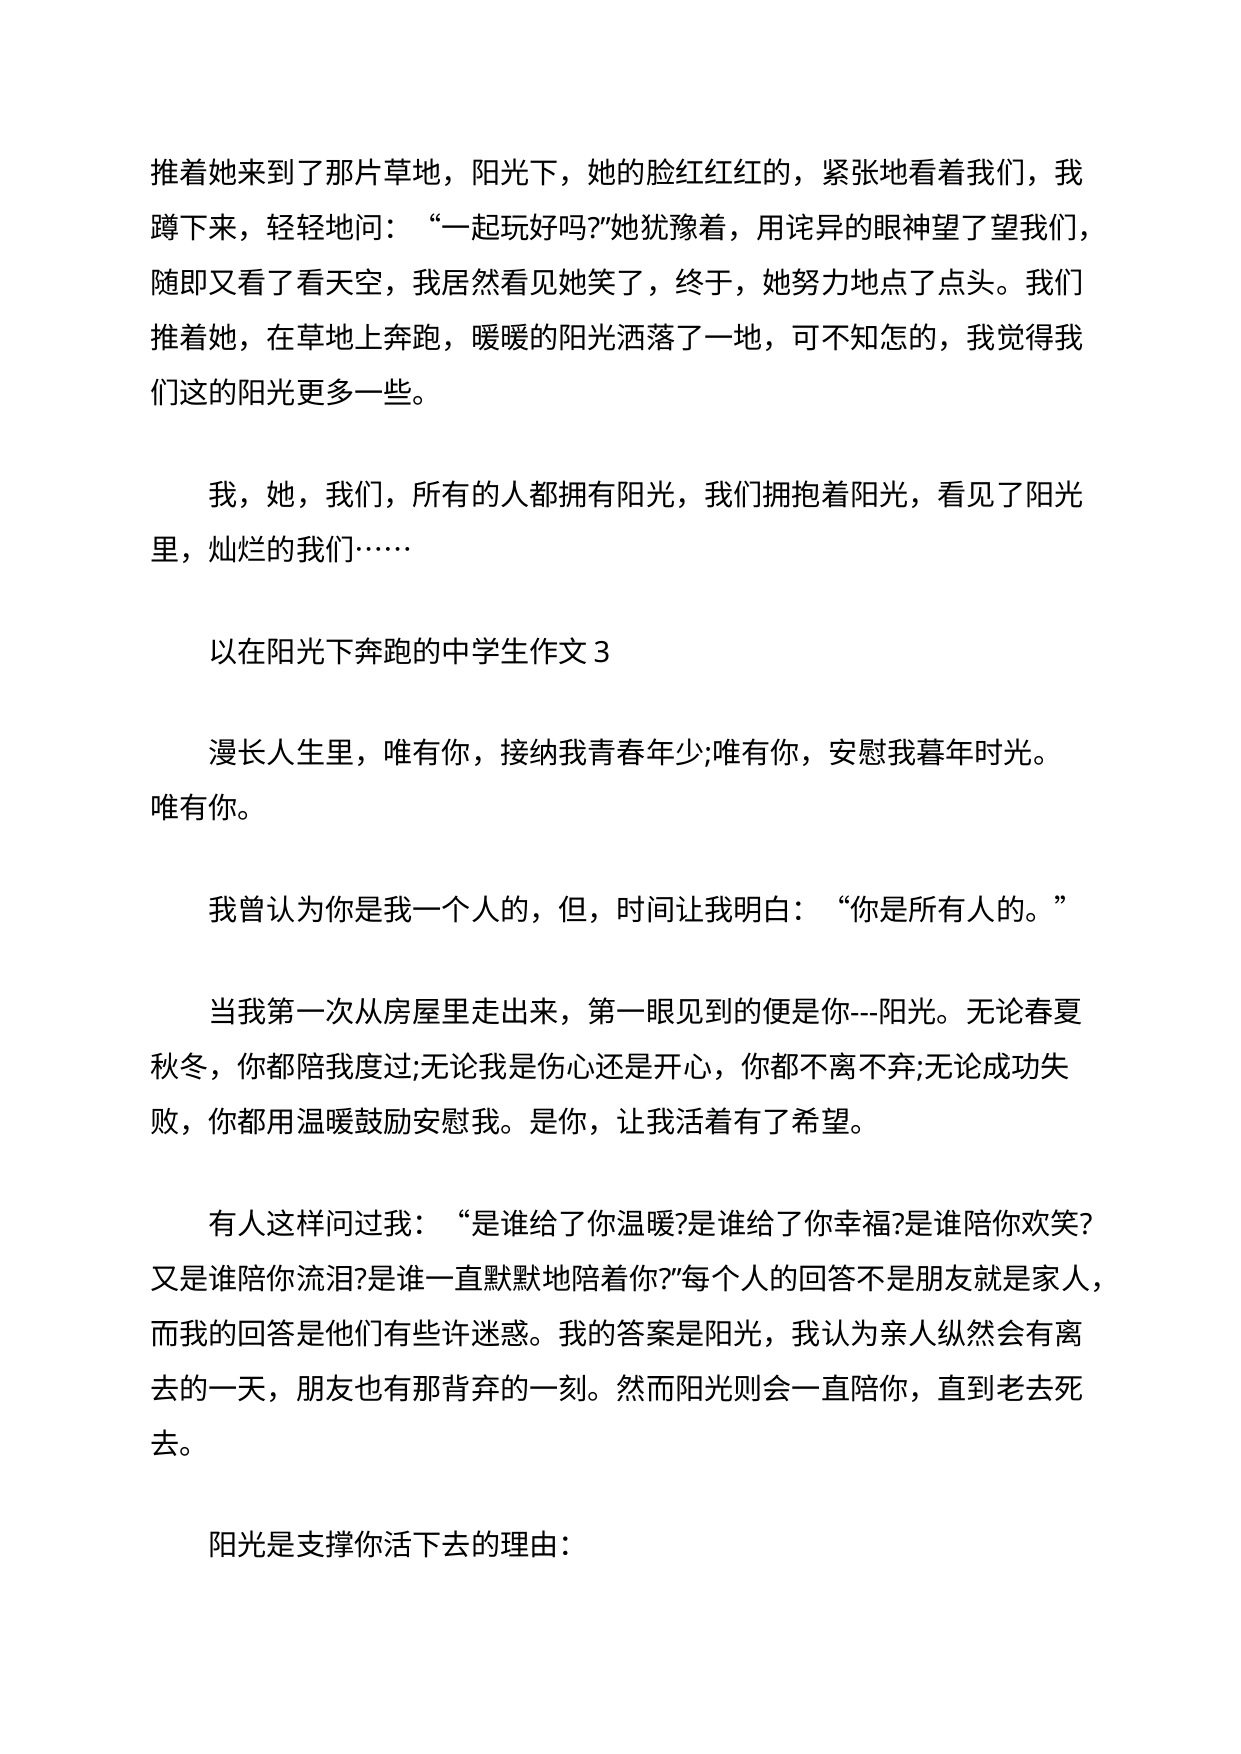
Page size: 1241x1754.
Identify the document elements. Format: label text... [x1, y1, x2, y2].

text 当我第一次从房屋里走出来，第一眼见到的便是你---阳光。无论春夏秋冬，你都陪我度过;无论我是伤心还是开心，你都不离不弃;无论成功失败，你都用温暖鼓励安慰我。是你，让我活着有了希望。 [150, 989, 1090, 1141]
text 阳光是支撑你活下去的理由： [150, 1522, 1090, 1564]
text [150, 150, 1090, 412]
text 我，她，我们，所有的人都拥有阳光，我们拥抱着阳光，看见了阳光里，灿烂的我们…… [150, 471, 1090, 569]
text 以在阳光下奔跑的中学生作文3 [150, 628, 1090, 671]
text 我曾认为你是我一个人的，但，时间让我明白：“你是所有人的。” [150, 887, 1090, 929]
text 漫长人生里，唯有你，接纳我青春年少;唯有你，安慰我暮年时光。唯有你。 [150, 730, 1090, 827]
text 有人这样问过我：“是谁给了你温暖?是谁给了你幸福?是谁陪你欢笑?又是谁陪你流泪?是谁一直默默地陪着你?”每个人的回答不是朋友就是家人，而我的回答是他们有些许迷惑。我的答案是阳光，我认为亲人纵然会有离去的一天，朋友也有那背弃的一刻。然而阳光则会一直陪你，直到老去死去。 [150, 1200, 1090, 1462]
